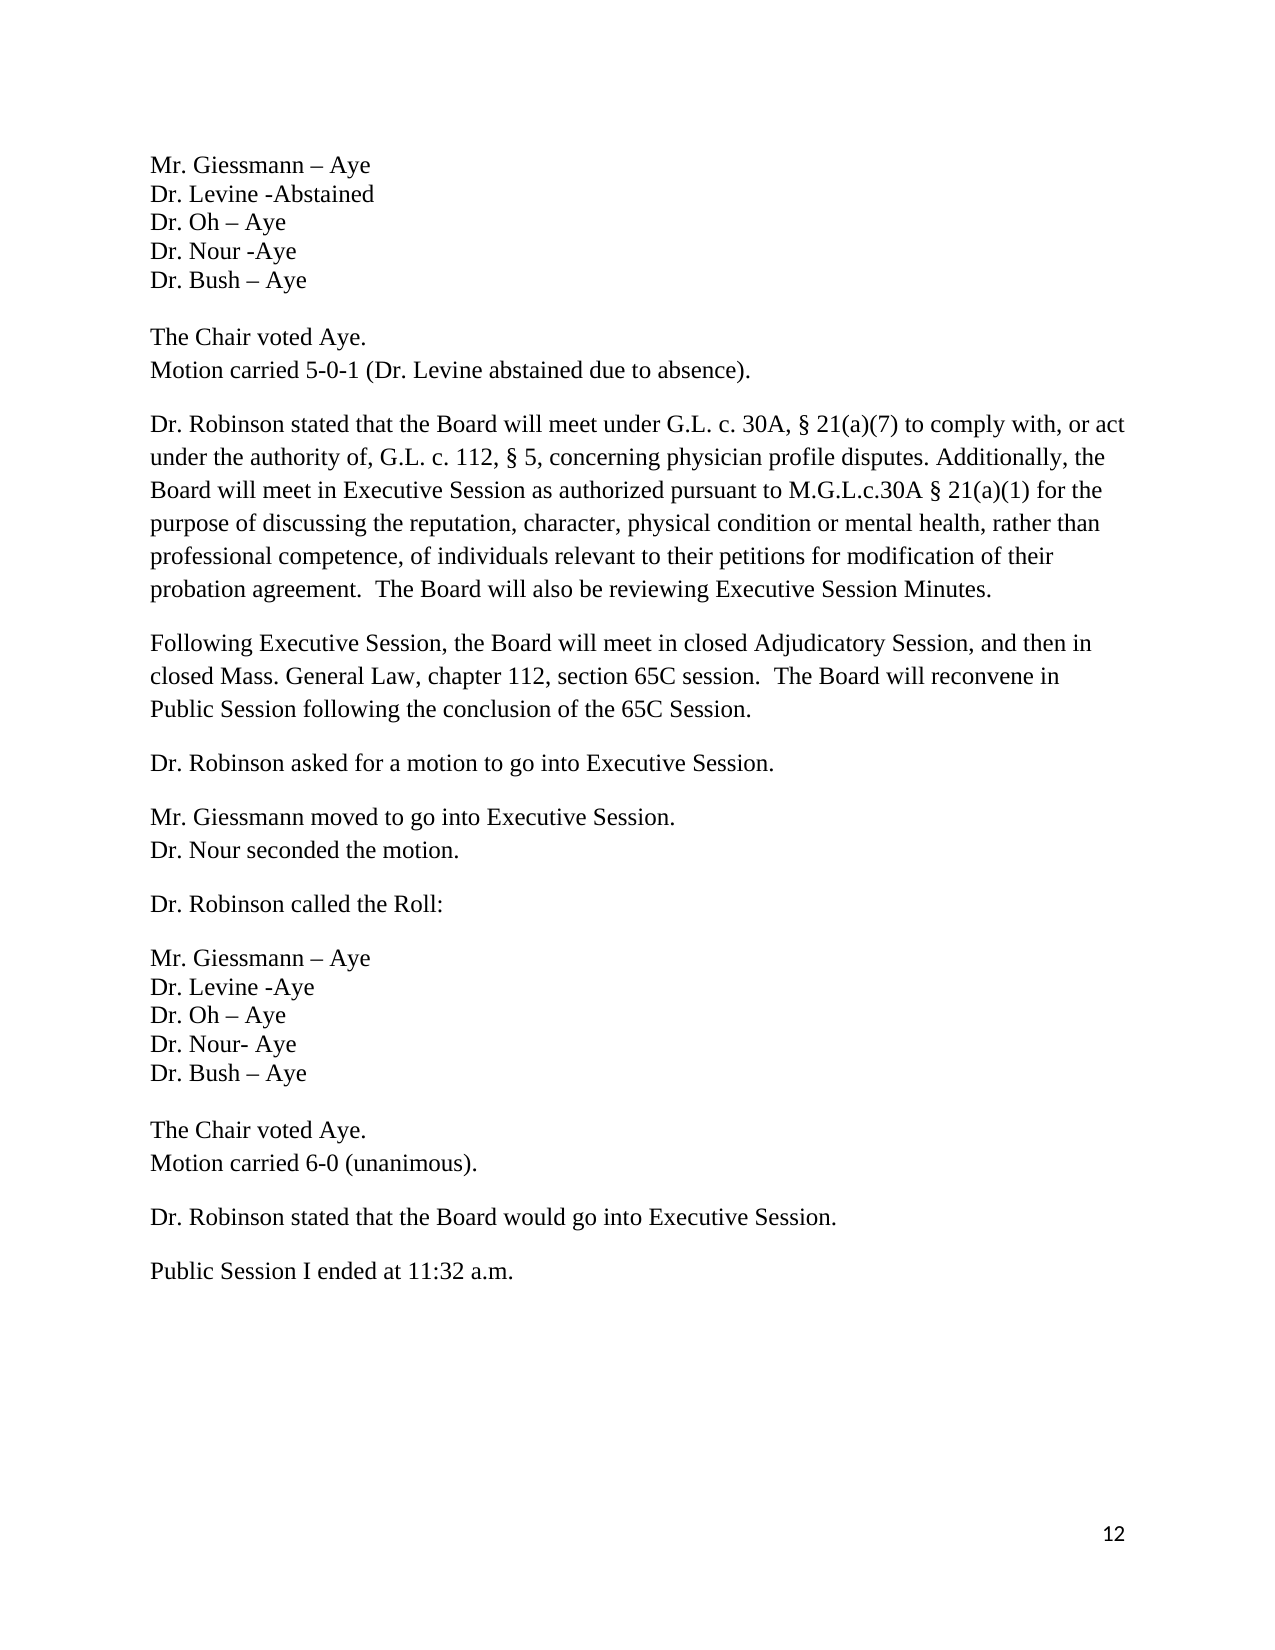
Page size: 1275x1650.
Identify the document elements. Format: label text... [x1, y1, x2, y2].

text Dr. Nour- Aye Dr. Bush – Aye [150, 1029, 1125, 1087]
text The Chair voted Aye. Motion carried 5-0-1 (Dr. Levine abstained due to absence). [150, 322, 1125, 384]
text Mr. Giessmann – Aye [150, 943, 1125, 972]
text Dr. Robinson called the Roll: [150, 889, 1125, 918]
text Dr. Nour -Aye Dr. Bush – Aye [150, 236, 1125, 294]
text Following Executive Session, the Board will meet in closed Adjudicatory Session, and then in closed Mass. General Law, chapter 112, section 65C session. The Board will reconvene in Public Session following the conclusion of the 65C Session. [150, 628, 1125, 723]
text Dr. Robinson asked for a motion to go into Executive Session. [150, 748, 1125, 777]
text The Chair voted Aye. Motion carried 6-0 (unanimous). [150, 1115, 1125, 1177]
text Public Session I ended at 11:32 a.m. [150, 1256, 1125, 1285]
text Dr. Levine -Aye Dr. Oh – Aye [150, 972, 1125, 1029]
text Dr. Levine -Abstained Dr. Oh – Aye [150, 179, 1125, 236]
text Dr. Robinson stated that the Board would go into Executive Session. [150, 1202, 1125, 1231]
text Mr. Giessmann – Aye [150, 150, 1125, 179]
text Dr. Robinson stated that the Board will meet under G.L. c. 30A, § 21(a)(7) to comply with, or act under the authority of, G.L. c. 112, § 5, concerning physician profile disputes. Additionally, the Board will meet in Executive Session as authorized pursuant to M.G.L.c.30A § 21(a)(1) for the purpose of discussing the reputation, character, physical condition or mental health, rather than professional competence, of individuals relevant to their petitions for modification of their probation agreement. The Board will also be reviewing Executive Session Minutes. [150, 409, 1125, 603]
text Mr. Giessmann moved to go into Executive Session. Dr. Nour seconded the motion. [150, 802, 1125, 864]
